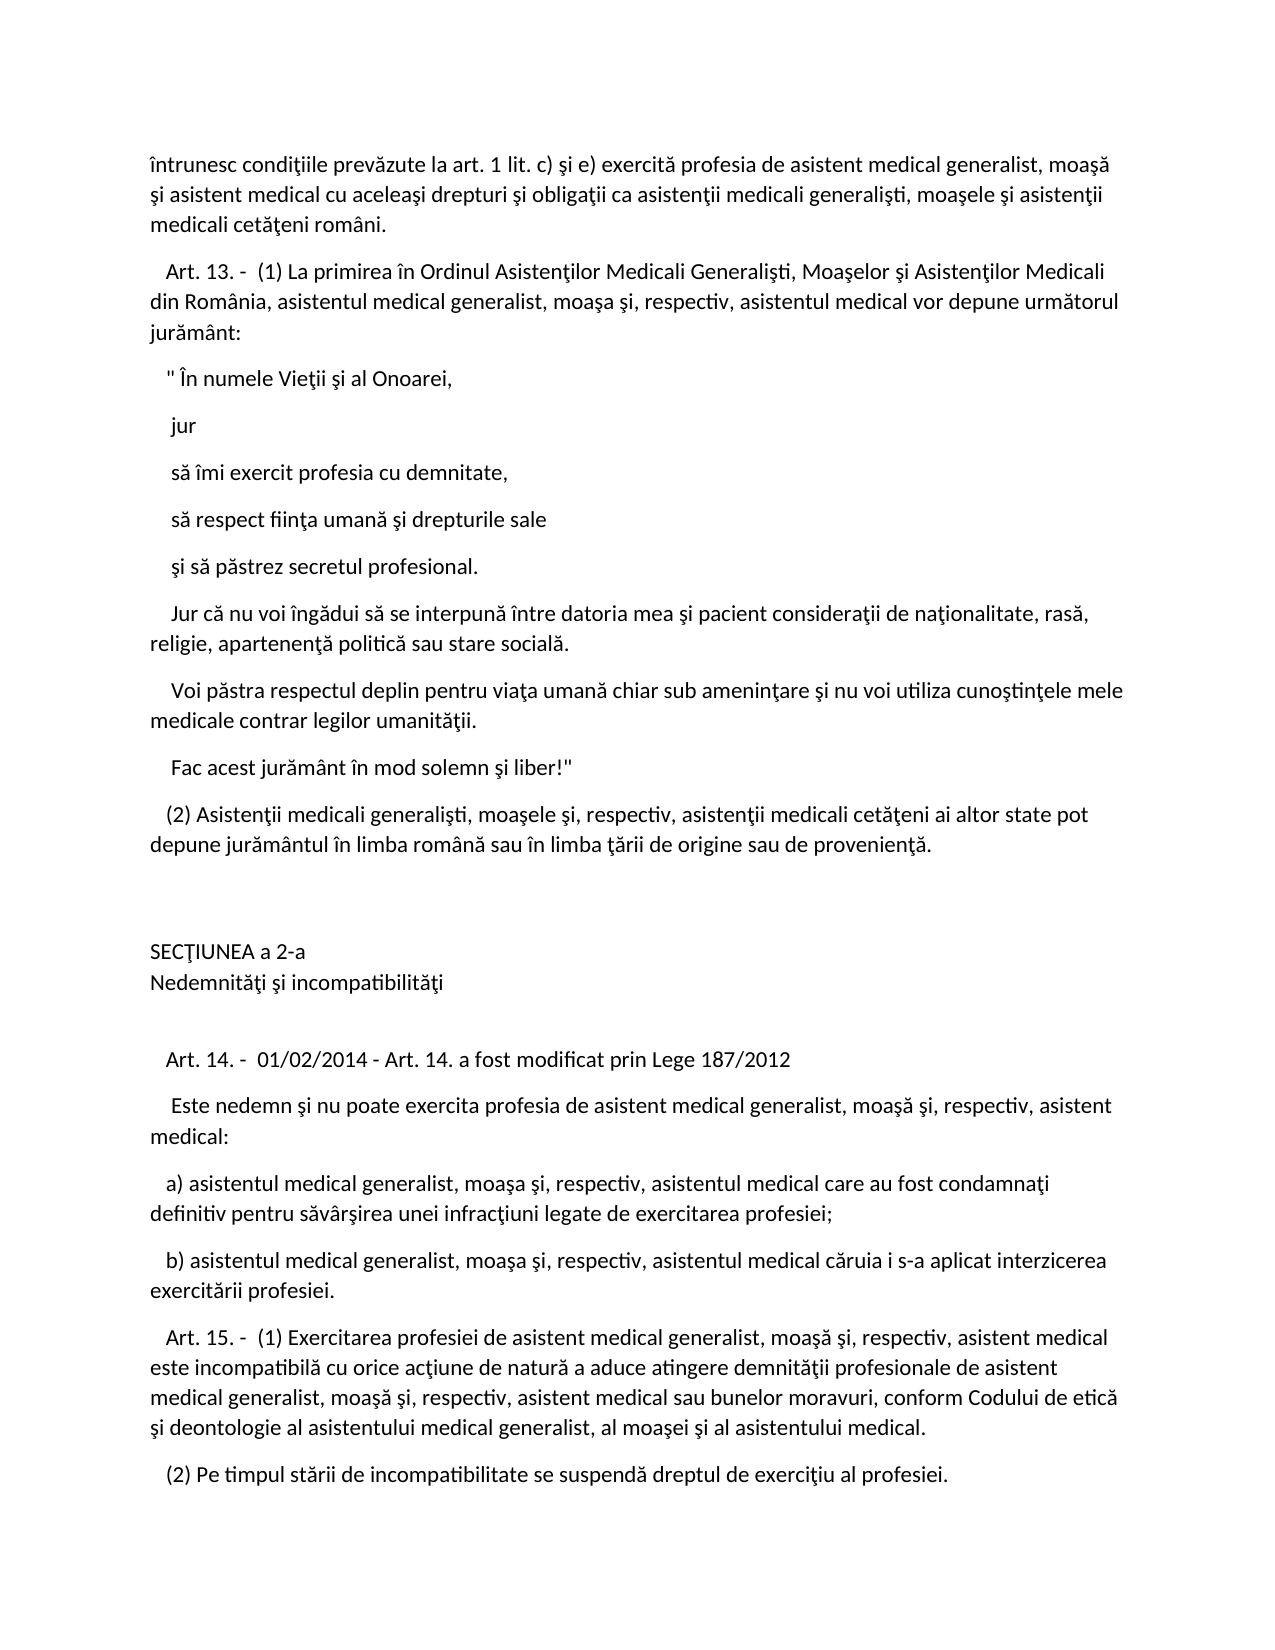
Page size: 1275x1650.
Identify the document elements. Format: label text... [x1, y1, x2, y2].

text Este nedemn şi nu poate exercita profesia de asistent medical generalist, moaşă şi, respectiv, asistent medical: [150, 1092, 1125, 1150]
text Art. 14. - 01/02/2014 - Art. 14. a fost modificat prin Lege 187/2012 [150, 1045, 1125, 1073]
text Art. 13. - (1) La primirea în Ordinul Asistenţilor Medicali Generalişti, Moaşelor şi Asistenţilor Medicali din România, asistentul medical generalist, moaşa şi, respectiv, asistentul medical vor depune următorul jurământ: [150, 257, 1125, 346]
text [150, 150, 1125, 238]
text (2) Asistenţii medicali generalişti, moaşele şi, respectiv, asistenţii medicali cetăţeni ai altor state pot depune jurământul în limba română sau în limba ţării de origine sau de provenienţă. [150, 800, 1125, 919]
text jur [150, 411, 1125, 439]
text Jur că nu voi îngădui să se interpună între datoria mea şi pacient consideraţii de naţionalitate, rasă, religie, apartenenţă politică sau stare socială. [150, 599, 1125, 657]
text şi să păstrez secretul profesional. [150, 552, 1125, 580]
text a) asistentul medical generalist, moaşa şi, respectiv, asistentul medical care au fost condamnaţi definitiv pentru săvârşirea unei infracţiuni legate de exercitarea profesiei; [150, 1169, 1125, 1227]
text " În numele Vieţii şi al Onoarei, [150, 364, 1125, 393]
text SECŢIUNEA a 2-a Nedemnităţi şi incompatibilităţi [150, 937, 1125, 1026]
text să îmi exercit profesia cu demnitate, [150, 458, 1125, 486]
text b) asistentul medical generalist, moaşa şi, respectiv, asistentul medical căruia i s-a aplicat interzicerea exercitării profesiei. [150, 1246, 1125, 1304]
text să respect fiinţa umană şi drepturile sale [150, 505, 1125, 533]
text Art. 15. - (1) Exercitarea profesiei de asistent medical generalist, moaşă şi, respectiv, asistent medical este incompatibilă cu orice acţiune de natură a aduce atingere demnităţii profesionale de asistent medical generalist, moaşă şi, respectiv, asistent medical sau bunelor moravuri, conform Codului de etică şi deontologie al asistentului medical generalist, al moaşei şi al asistentului medical. [150, 1323, 1125, 1442]
text Fac acest jurământ în mod solemn şi liber!" [150, 753, 1125, 781]
text (2) Pe timpul stării de incompatibilitate se suspendă dreptul de exerciţiu al profesiei. [150, 1460, 1125, 1488]
text Voi păstra respectul deplin pentru viaţa umană chiar sub ameninţare şi nu voi utiliza cunoştinţele mele medicale contrar legilor umanităţii. [150, 676, 1125, 734]
